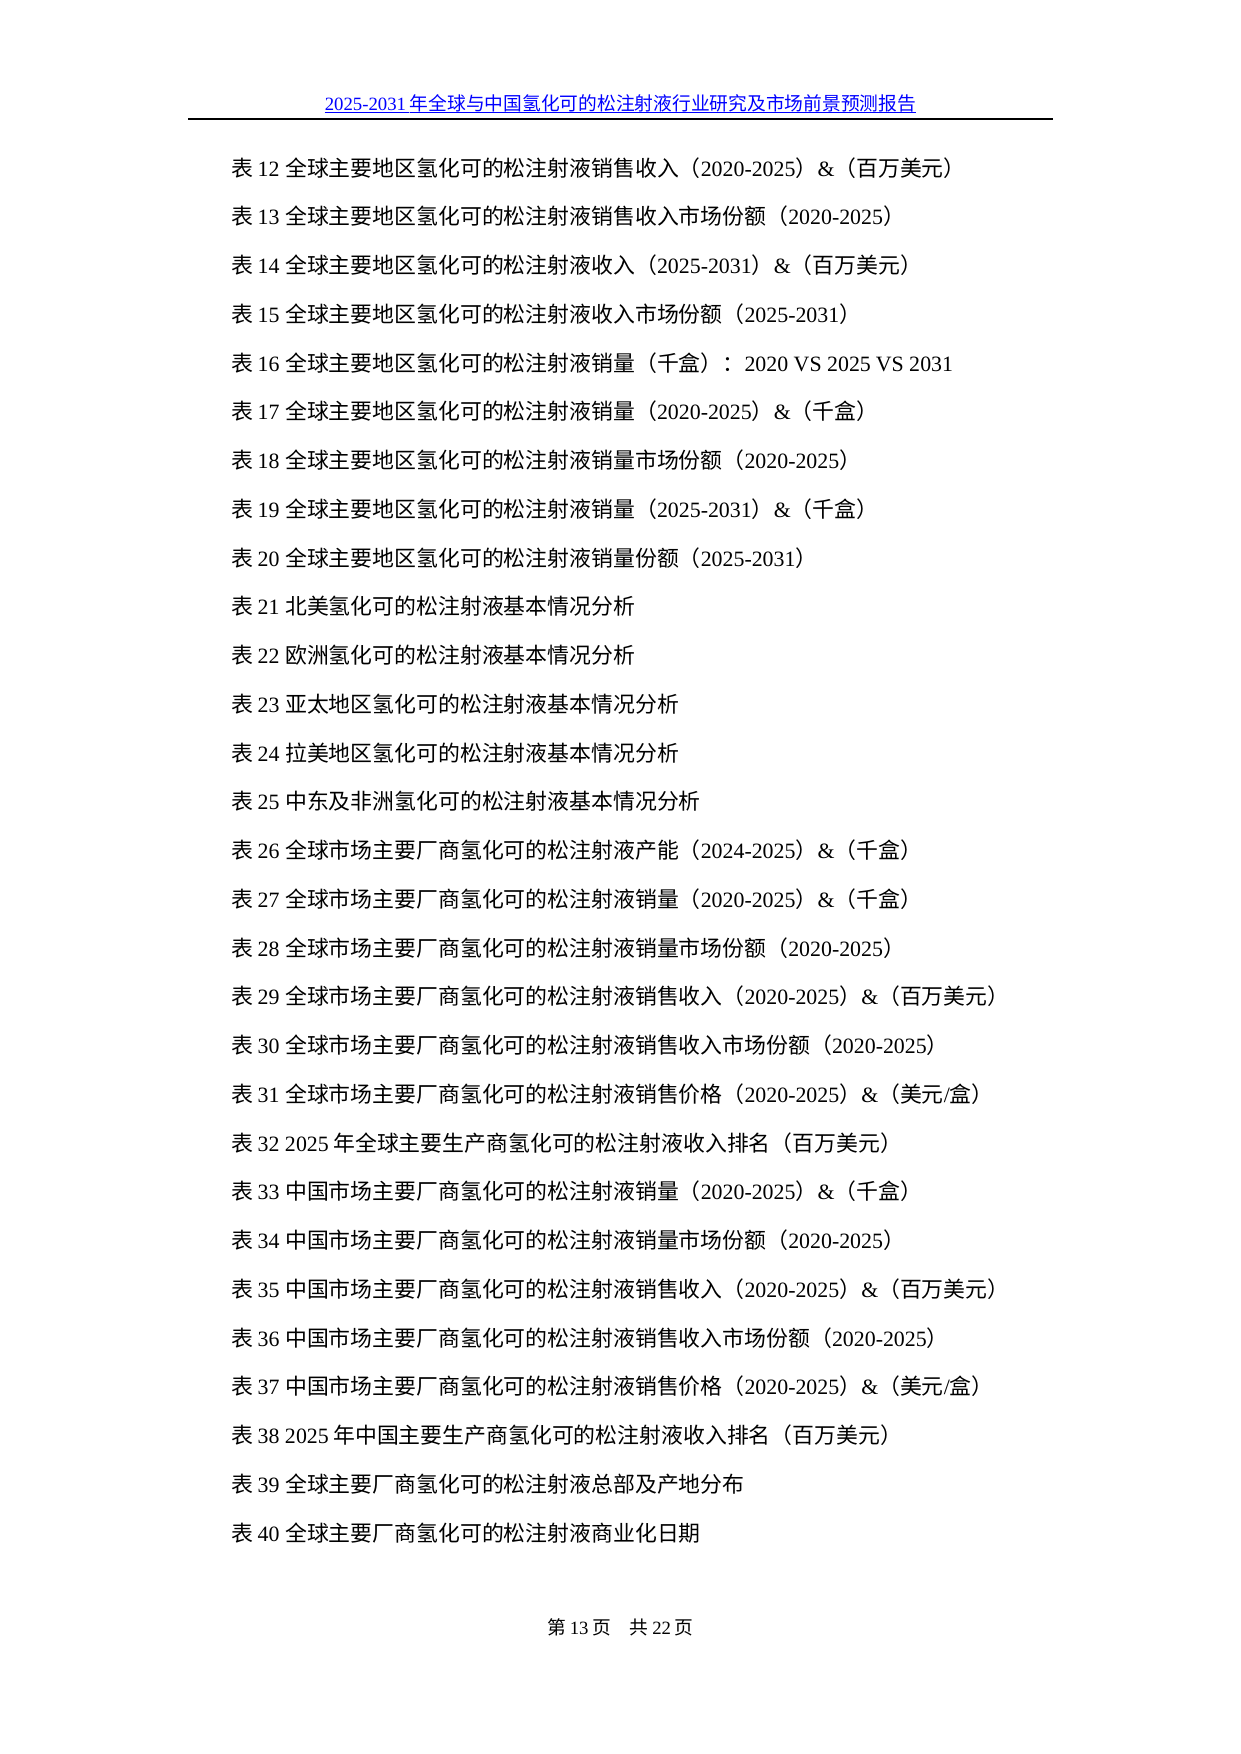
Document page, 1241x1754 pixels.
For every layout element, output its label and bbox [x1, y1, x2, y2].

text [187, 150, 1053, 1548]
